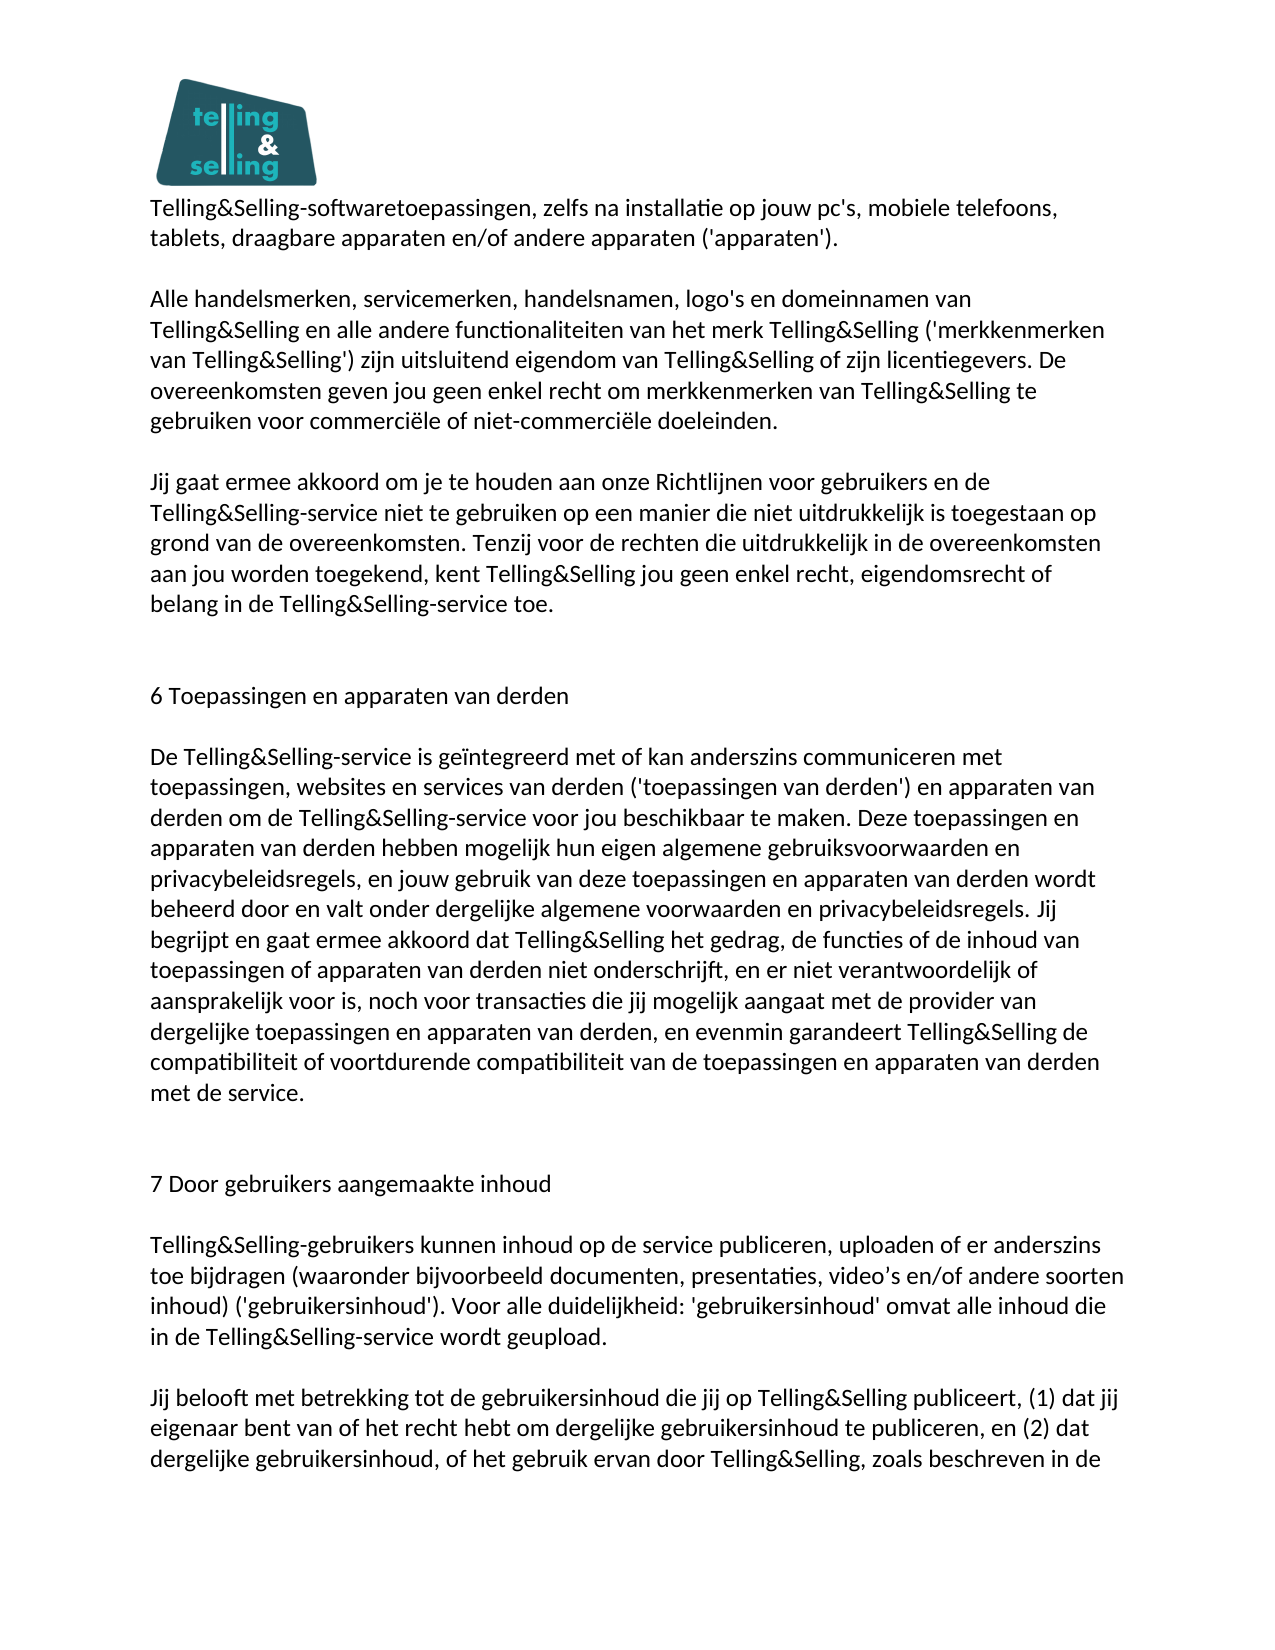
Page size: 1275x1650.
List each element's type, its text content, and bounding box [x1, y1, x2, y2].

text 7 Door gebruikers aangemaakte inhoud [150, 1168, 1125, 1199]
picture [150, 73, 320, 192]
text De Telling&Selling-service is geïntegreerd met of kan anderszins communiceren met toepassingen, websites en services van derden ('toepassingen van derden') en apparaten van derden om de Telling&Selling-service voor jou beschikbaar te maken. Deze toepassingen en apparaten van derden hebben mogelijk hun eigen algemene gebruiksvoorwaarden en privacybeleidsregels, en jouw gebruik van deze toepassingen en apparaten van derden wordt beheerd door en valt onder dergelijke algemene voorwaarden en privacybeleidsregels. Jij begrijpt en gaat ermee akkoord dat Telling&Selling het gedrag, de functies of de inhoud van toepassingen of apparaten van derden niet onderschrijft, en er niet verantwoordelijk of aansprakelijk voor is, noch voor transacties die jij mogelijk aangaat met de provider van dergelijke toepassingen en apparaten van derden, en evenmin garandeert Telling&Selling de compatibiliteit of voortdurende compatibiliteit van de toepassingen en apparaten van derden met de service. [150, 741, 1125, 1107]
text Jij gaat ermee akkoord om je te houden aan onze Richtlijnen voor gebruikers en de Telling&Selling-service niet te gebruiken op een manier die niet uitdrukkelijk is toegestaan op grond van de overeenkomsten. Tenzij voor de rechten die uitdrukkelijk in de overeenkomsten aan jou worden toegekend, kent Telling&Selling jou geen enkel recht, eigendomsrecht of belang in de Telling&Selling-service toe. [150, 466, 1125, 619]
text 6 Toepassingen en apparaten van derden [150, 680, 1125, 711]
text Alle handelsmerken, servicemerken, handelsnamen, logo's en domeinnamen van Telling&Selling en alle andere functionaliteiten van het merk Telling&Selling ('merkkenmerken van Telling&Selling') zijn uitsluitend eigendom van Telling&Selling of zijn licentiegevers. De overeenkomsten geven jou geen enkel recht om merkkenmerken van Telling&Selling te gebruiken voor commerciële of niet-commerciële doeleinden. [150, 283, 1125, 436]
text Telling&Selling-gebruikers kunnen inhoud op de service publiceren, uploaden of er anderszins toe bijdragen (waaronder bijvoorbeeld documenten, presentaties, video’s en/of andere soorten inhoud) ('gebruikersinhoud'). Voor alle duidelijkheid: 'gebruikersinhoud' omvat alle inhoud die in de Telling&Selling-service wordt geupload. [150, 1229, 1125, 1351]
